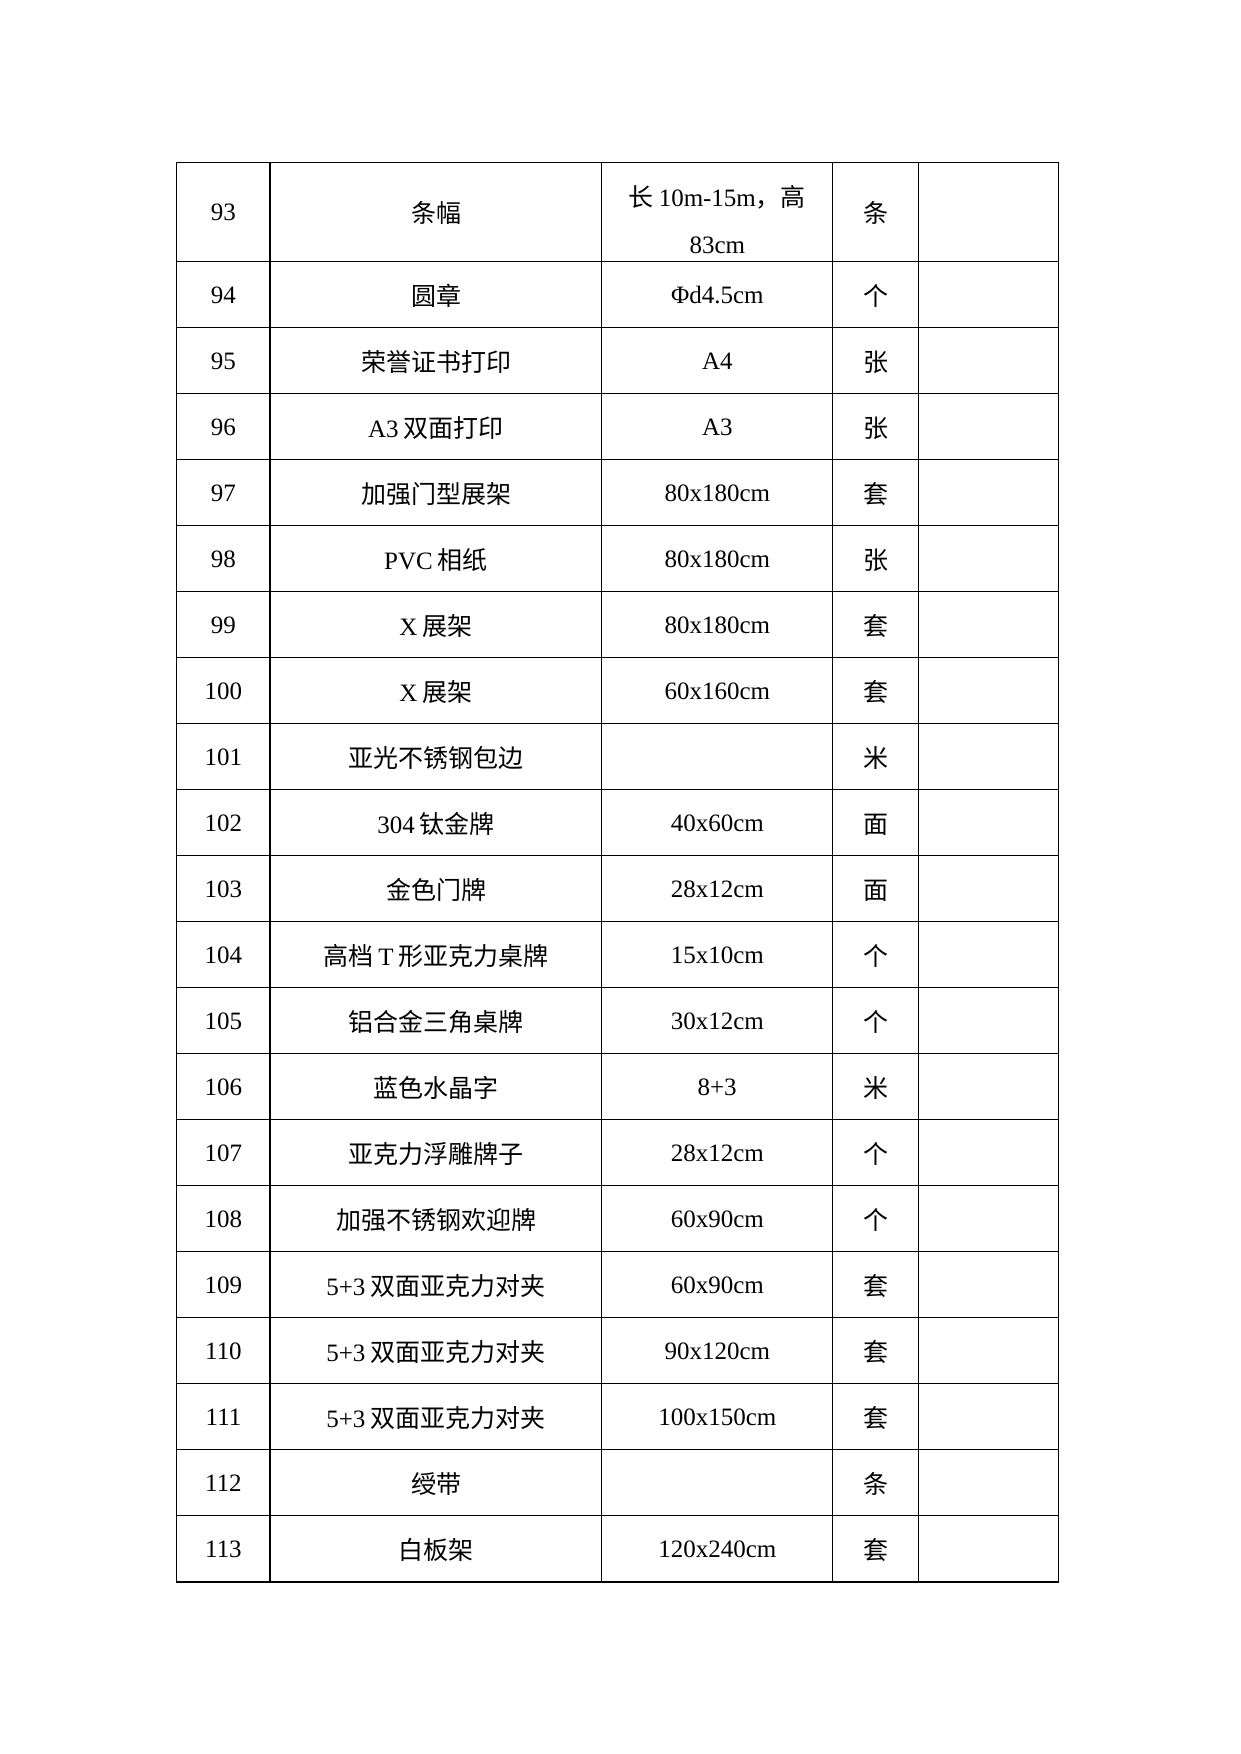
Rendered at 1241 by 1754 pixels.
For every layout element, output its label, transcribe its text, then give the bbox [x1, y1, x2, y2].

table_cell 高档T形亚克力桌牌 [271, 922, 601, 987]
table_cell 30x12cm [602, 988, 832, 1053]
table_cell [602, 1450, 832, 1515]
table_cell [919, 988, 1058, 1053]
table_cell 个 [833, 1120, 918, 1185]
table_cell [919, 1054, 1058, 1119]
table_cell 张 [833, 394, 918, 459]
table_cell [919, 1450, 1058, 1515]
table_cell 105 [177, 988, 269, 1053]
table_cell [919, 163, 1058, 261]
table_cell 面 [833, 856, 918, 921]
table_cell 60x90cm [602, 1252, 832, 1317]
table_cell 绶带 [271, 1450, 601, 1515]
table_cell 106 [177, 1054, 269, 1119]
table_cell 亚克力浮雕牌子 [271, 1120, 601, 1185]
table_cell X展架 [271, 592, 601, 657]
table_cell 102 [177, 790, 269, 855]
table_cell [919, 1384, 1058, 1449]
table_cell 80x180cm [602, 526, 832, 591]
table_cell X展架 [271, 658, 601, 723]
table_cell [919, 1186, 1058, 1251]
table_cell 80x180cm [602, 460, 832, 525]
table_cell 97 [177, 460, 269, 525]
table_cell 套 [833, 592, 918, 657]
table_cell [919, 922, 1058, 987]
table_cell 张 [833, 526, 918, 591]
table_cell [919, 856, 1058, 921]
table_cell 60x160cm [602, 658, 832, 723]
table_cell 60x90cm [602, 1186, 832, 1251]
table_cell [602, 724, 832, 789]
table_cell A3 [602, 394, 832, 459]
table_cell [919, 262, 1058, 327]
table_cell 109 [177, 1252, 269, 1317]
table_cell 120x240cm [602, 1516, 832, 1581]
table_cell 96 [177, 394, 269, 459]
table_cell 99 [177, 592, 269, 657]
table_cell 荣誉证书打印 [271, 328, 601, 393]
table_cell 套 [833, 1252, 918, 1317]
table_cell 亚光不锈钢包边 [271, 724, 601, 789]
table_cell 个 [833, 922, 918, 987]
table_cell 110 [177, 1318, 269, 1383]
table_cell 5+3双面亚克力对夹 [271, 1252, 601, 1317]
table_cell 金色门牌 [271, 856, 601, 921]
table_cell 5+3双面亚克力对夹 [271, 1384, 601, 1449]
table_cell 100x150cm [602, 1384, 832, 1449]
table_cell [919, 526, 1058, 591]
table_cell 98 [177, 526, 269, 591]
table_cell 铝合金三角桌牌 [271, 988, 601, 1053]
table_cell 80x180cm [602, 592, 832, 657]
table_cell [919, 790, 1058, 855]
table_cell [919, 328, 1058, 393]
table_cell 5+3双面亚克力对夹 [271, 1318, 601, 1383]
table_cell 15x10cm [602, 922, 832, 987]
table_cell A3双面打印 [271, 394, 601, 459]
table_cell 白板架 [271, 1516, 601, 1581]
table_cell 112 [177, 1450, 269, 1515]
table_cell 93 [177, 163, 269, 261]
table_cell 条 [833, 1450, 918, 1515]
table_cell 8+3 [602, 1054, 832, 1119]
table_cell 面 [833, 790, 918, 855]
table_cell 加强不锈钢欢迎牌 [271, 1186, 601, 1251]
table_cell 圆章 [271, 262, 601, 327]
table_cell 个 [833, 1186, 918, 1251]
table_cell 95 [177, 328, 269, 393]
table_cell [919, 658, 1058, 723]
table_cell 条 [833, 163, 918, 261]
table_cell 套 [833, 658, 918, 723]
table_cell 90x120cm [602, 1318, 832, 1383]
table_cell 100 [177, 658, 269, 723]
table_cell 条幅 [271, 163, 601, 261]
table_cell 28x12cm [602, 856, 832, 921]
table_cell 94 [177, 262, 269, 327]
table_cell 103 [177, 856, 269, 921]
table_cell 个 [833, 988, 918, 1053]
table_cell 107 [177, 1120, 269, 1185]
table_cell 张 [833, 328, 918, 393]
table_cell 加强门型展架 [271, 460, 601, 525]
table_cell A4 [602, 328, 832, 393]
table_cell [919, 724, 1058, 789]
table_cell 套 [833, 1318, 918, 1383]
table_cell 304钛金牌 [271, 790, 601, 855]
table_cell [919, 1120, 1058, 1185]
table_cell [919, 1252, 1058, 1317]
table_cell 个 [833, 262, 918, 327]
table_cell 米 [833, 724, 918, 789]
table_cell 套 [833, 1384, 918, 1449]
table_cell PVC相纸 [271, 526, 601, 591]
table_cell 长10m-15m，高83cm [602, 163, 832, 261]
table_cell 101 [177, 724, 269, 789]
table_cell 108 [177, 1186, 269, 1251]
table_cell [919, 1516, 1058, 1581]
table_cell [919, 1318, 1058, 1383]
table_cell Φd4.5cm [602, 262, 832, 327]
table_cell 28x12cm [602, 1120, 832, 1185]
table_cell 套 [833, 1516, 918, 1581]
table_cell 蓝色水晶字 [271, 1054, 601, 1119]
table_cell [919, 394, 1058, 459]
table_cell [919, 460, 1058, 525]
table_cell [919, 592, 1058, 657]
table_cell 40x60cm [602, 790, 832, 855]
table_cell 113 [177, 1516, 269, 1581]
table_cell 米 [833, 1054, 918, 1119]
table_cell 套 [833, 460, 918, 525]
table_cell 111 [177, 1384, 269, 1449]
table_cell 104 [177, 922, 269, 987]
